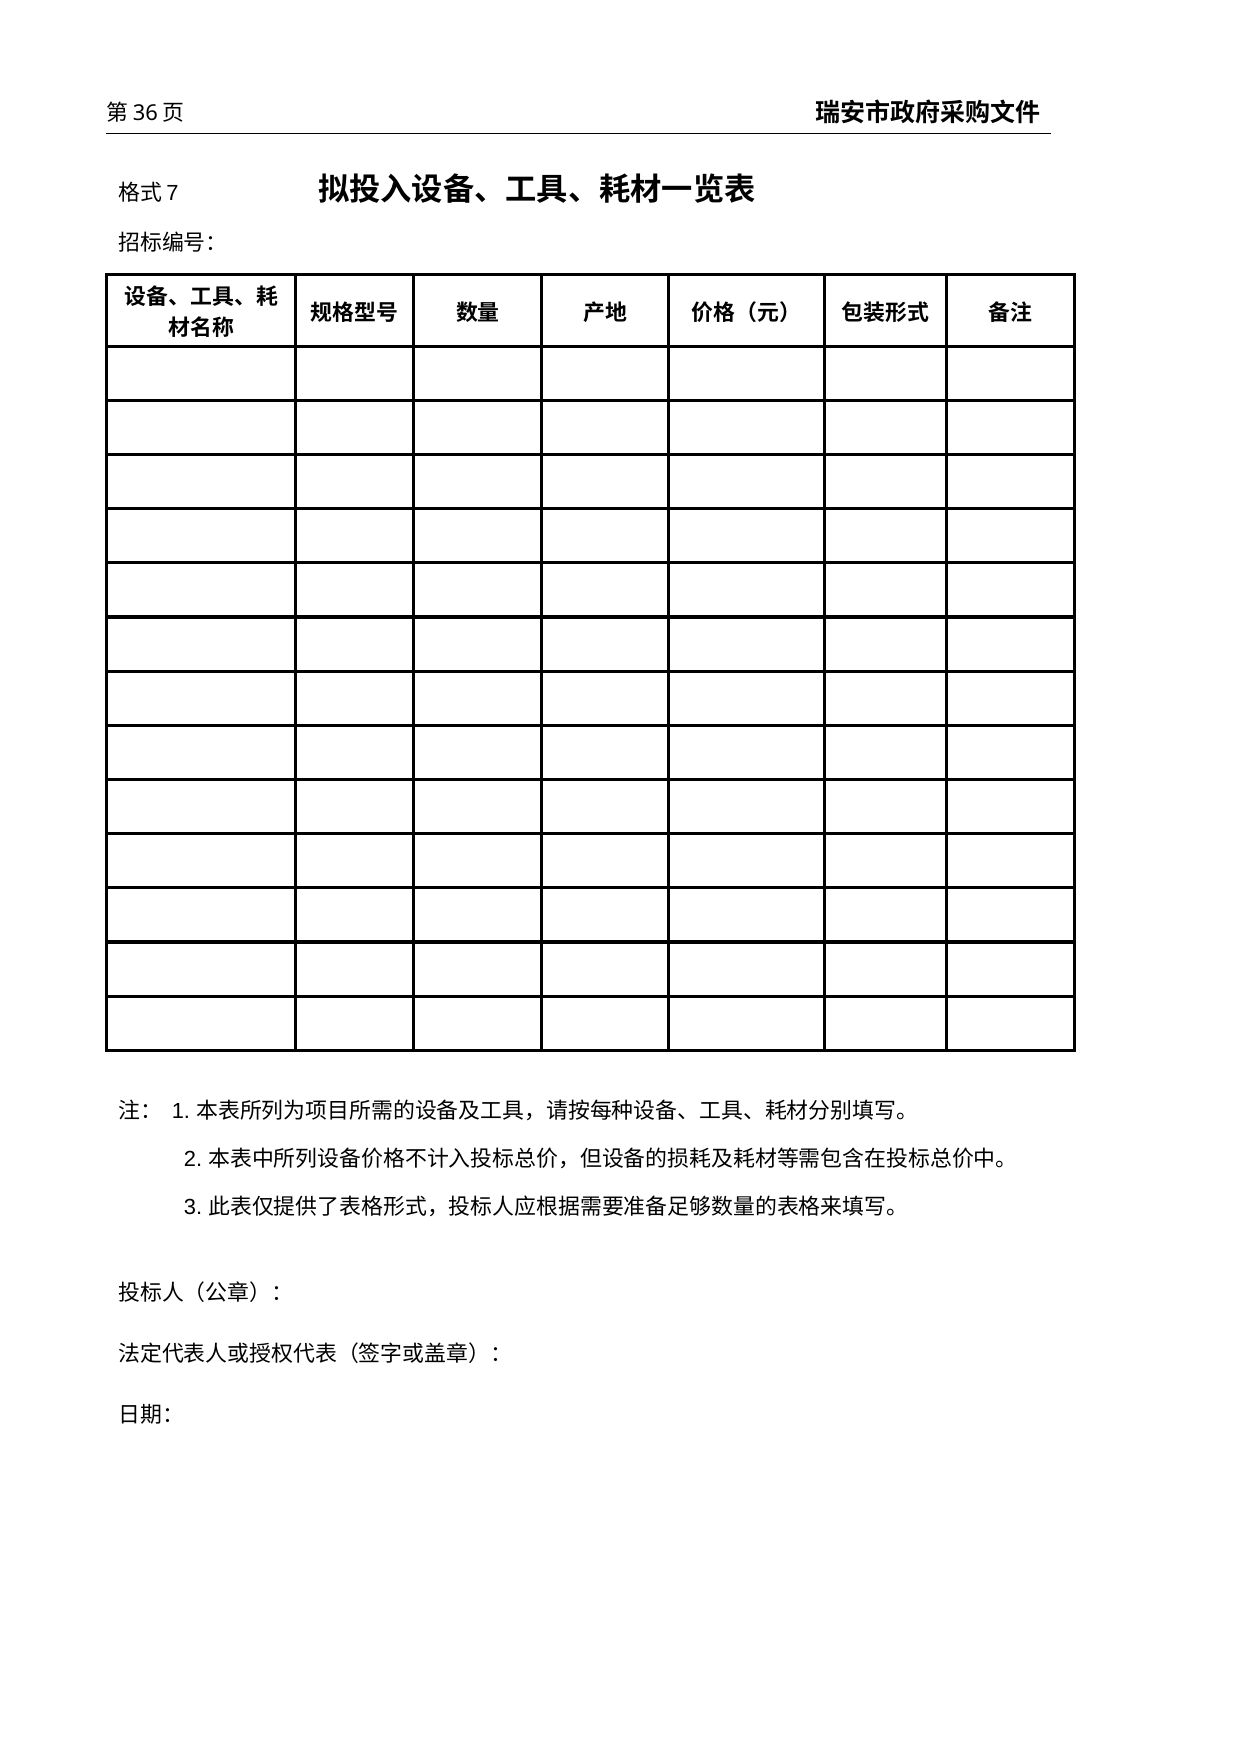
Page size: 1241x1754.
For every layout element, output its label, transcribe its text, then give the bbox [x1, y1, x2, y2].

table_header 规格型号 [297, 276, 412, 344]
table_cell [108, 564, 294, 615]
text 格式7 拟投入设备、工具、耗材一览表 [118, 164, 1123, 209]
table_cell [108, 944, 294, 994]
table_cell [543, 348, 667, 399]
table_header 数量 [415, 276, 540, 344]
table_cell [543, 889, 667, 940]
text 2. 本表中所列设备价格不计入投标总价，但设备的损耗及耗材等需包含在投标总价中。 [184, 1141, 1123, 1173]
table_cell [670, 456, 823, 507]
table_cell [108, 835, 294, 886]
table_cell [826, 889, 945, 940]
table_cell [826, 456, 945, 507]
table_cell [297, 944, 412, 994]
table_cell [948, 944, 1073, 994]
table_cell [948, 456, 1073, 507]
table_cell [543, 944, 667, 994]
table_cell [948, 348, 1073, 399]
table_cell [297, 835, 412, 886]
table_cell [826, 835, 945, 886]
table_cell [948, 727, 1073, 778]
table_cell [415, 781, 540, 832]
table_cell [543, 781, 667, 832]
table_cell [415, 727, 540, 778]
table_cell [670, 998, 823, 1049]
table_cell [543, 510, 667, 561]
table_cell [543, 619, 667, 669]
table_cell [948, 673, 1073, 724]
table_cell [108, 456, 294, 507]
table_cell [670, 564, 823, 615]
text 投标人（公章）： [118, 1275, 1122, 1307]
table_cell [108, 510, 294, 561]
table_cell [297, 781, 412, 832]
table_cell [415, 348, 540, 399]
table_cell [415, 619, 540, 669]
table_cell [670, 619, 823, 669]
table_cell [948, 781, 1073, 832]
table_cell [826, 673, 945, 724]
text 招标编号： [118, 225, 1122, 257]
table_cell [415, 510, 540, 561]
table_cell [826, 348, 945, 399]
table_cell [670, 402, 823, 453]
table_cell [826, 564, 945, 615]
table_cell [948, 402, 1073, 453]
table_cell [108, 727, 294, 778]
table_cell [297, 998, 412, 1049]
table_header 备注 [948, 276, 1073, 344]
table_cell [543, 456, 667, 507]
table_cell [297, 727, 412, 778]
table_cell [826, 944, 945, 994]
table_cell [415, 889, 540, 940]
table_cell [108, 348, 294, 399]
table_cell [948, 889, 1073, 940]
table_cell [948, 564, 1073, 615]
table_cell [948, 510, 1073, 561]
table_cell [948, 835, 1073, 886]
table_cell [670, 781, 823, 832]
table_cell [415, 402, 540, 453]
table_cell [108, 781, 294, 832]
text 3. 此表仅提供了表格形式，投标人应根据需要准备足够数量的表格来填写。 [184, 1189, 1123, 1221]
table_cell [108, 619, 294, 669]
table_cell [415, 835, 540, 886]
table_header 产地 [543, 276, 667, 344]
table_cell [826, 998, 945, 1049]
table_cell [543, 402, 667, 453]
table_cell [108, 673, 294, 724]
table_cell [415, 944, 540, 994]
table_cell [108, 402, 294, 453]
table_cell [108, 998, 294, 1049]
table_cell [297, 619, 412, 669]
table_cell [826, 781, 945, 832]
table_cell [948, 619, 1073, 669]
table_header 设备、工具、耗材名称 [108, 276, 294, 344]
table_cell [297, 456, 412, 507]
text 法定代表人或授权代表（签字或盖章）： [118, 1336, 1122, 1368]
table_cell [670, 510, 823, 561]
table_cell [297, 564, 412, 615]
table_cell [826, 619, 945, 669]
table_cell [543, 564, 667, 615]
table_cell [826, 402, 945, 453]
text 日期： [118, 1397, 1122, 1428]
table_cell [297, 402, 412, 453]
table_cell [297, 348, 412, 399]
table_cell [415, 673, 540, 724]
table_cell [415, 456, 540, 507]
table_header 包装形式 [826, 276, 945, 344]
table_cell [543, 998, 667, 1049]
table_cell [108, 889, 294, 940]
table_cell [670, 673, 823, 724]
table_cell [670, 727, 823, 778]
table_cell [415, 998, 540, 1049]
text 注： 1. 本表所列为项目所需的设备及工具，请按每种设备、工具、耗材分别填写。 [118, 1093, 1123, 1125]
table_cell [948, 998, 1073, 1049]
table_cell [297, 673, 412, 724]
table_cell [543, 673, 667, 724]
table_cell [670, 348, 823, 399]
table_cell [297, 889, 412, 940]
table_cell [826, 510, 945, 561]
table_cell [543, 727, 667, 778]
table_cell [670, 835, 823, 886]
table_header 价格（元） [670, 276, 823, 344]
table_cell [415, 564, 540, 615]
table_cell [670, 944, 823, 994]
table_cell [297, 510, 412, 561]
table_cell [670, 889, 823, 940]
table_cell [826, 727, 945, 778]
table_cell [543, 835, 667, 886]
